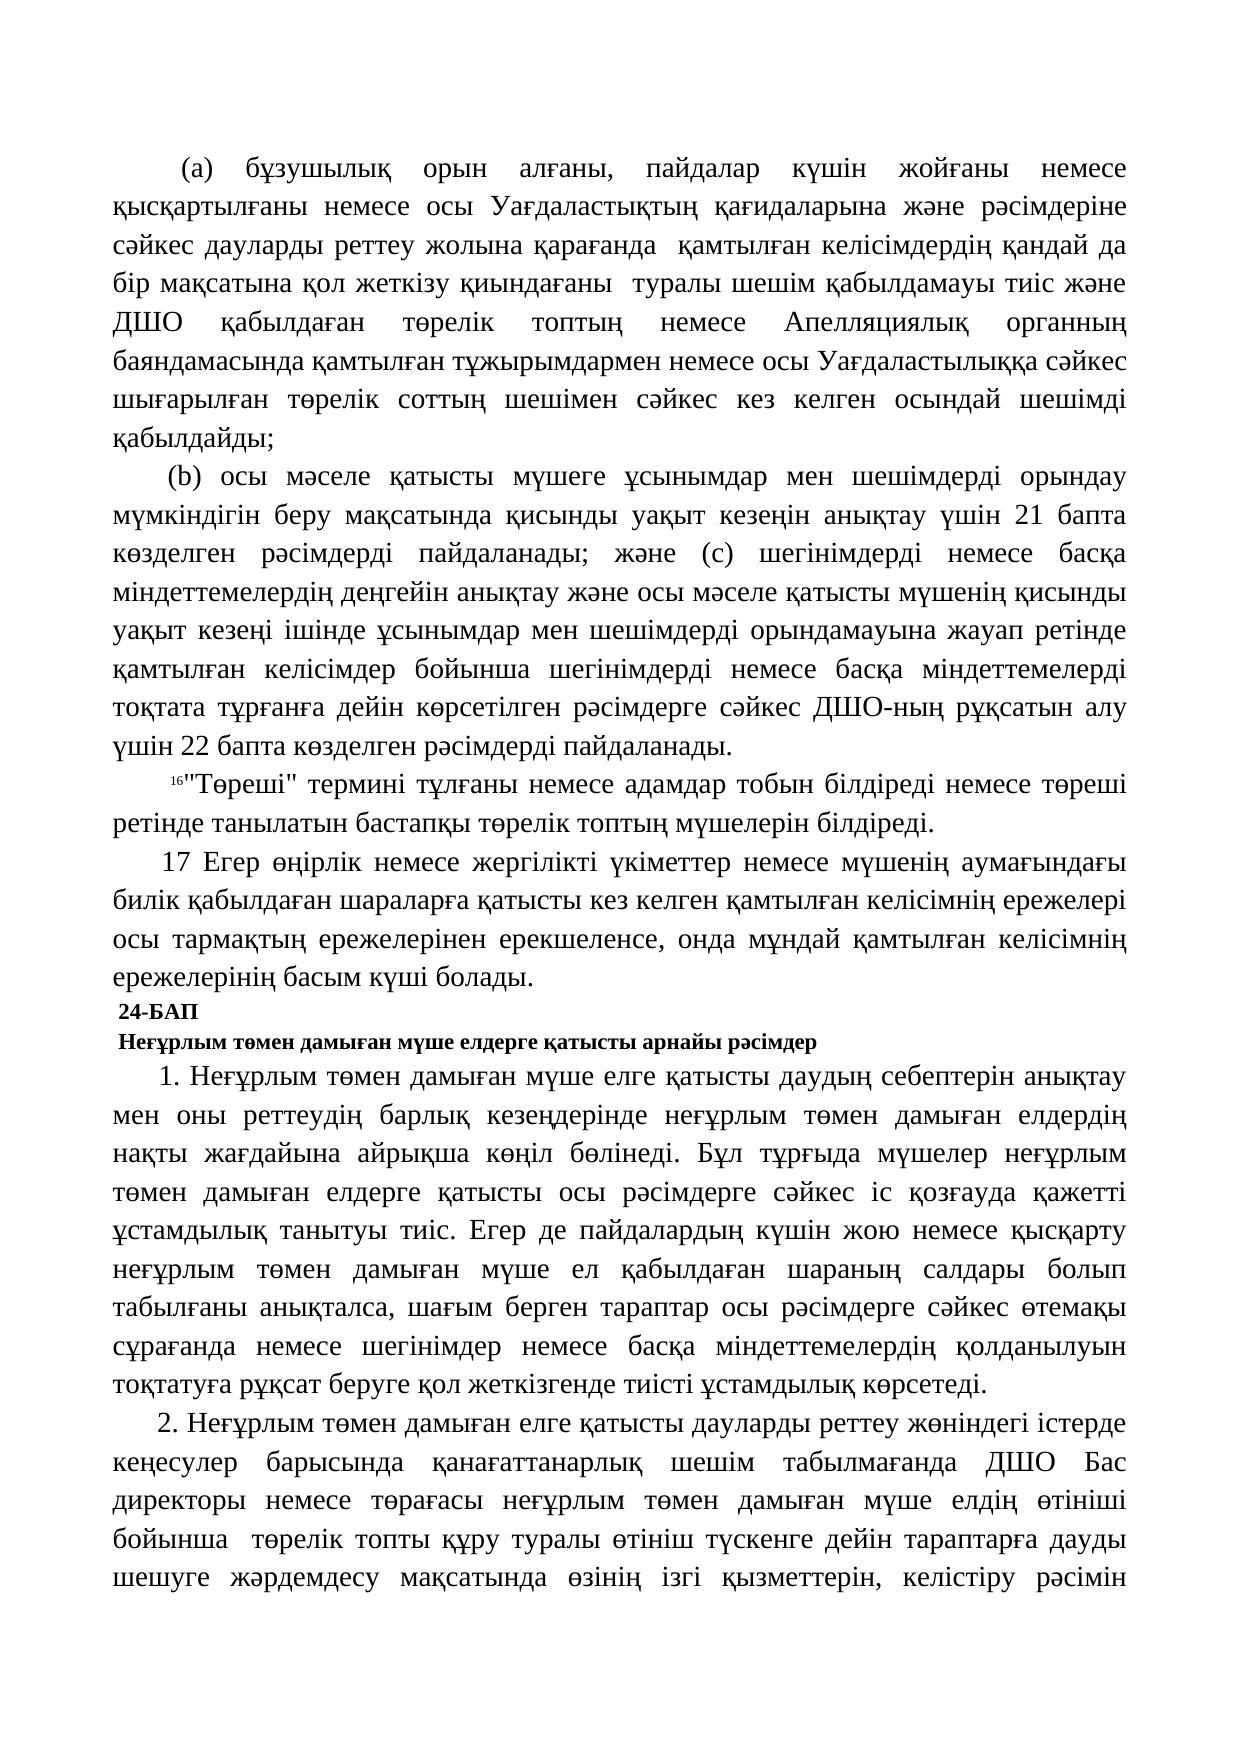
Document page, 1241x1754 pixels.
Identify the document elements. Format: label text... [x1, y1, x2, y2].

text 16"Төреші" термині тұлғаны немесе адамдар тобын білдіреді немесе төреші ретінде танылатын бастапқы төрелік топтың мүшелерін білдіреді. [112, 767, 1128, 839]
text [112, 1405, 1128, 1593]
text Неғұрлым төмен дамыған мүше елдерге қатысты арнайы рәсімдер [112, 1028, 1128, 1054]
text (b) осы мәселе қатысты мүшеге ұсынымдар мен шешімдерді орындау мүмкіндігін беру мақсатында қисынды уақыт кезеңін анықтау үшін 21 бапта көзделген рәсімдерді пайдаланады; және (с) шегінімдерді немесе басқа міндеттемелердің деңгейін анықтау және осы мәселе қатысты мүшенің қисынды уақыт кезеңі ішінде ұсынымдар мен шешімдерді орындамауына жауап ретінде қамтылған келісімдер бойынша шегінімдерді немесе басқа міндеттемелерді тоқтата тұрғанға дейін көрсетілген рәсімдерге сәйкес ДШО-ның рұқсатын алу үшін 22 бапта көзделген рәсімдерді пайдаланады. [112, 458, 1128, 762]
text 1. Неғұрлым төмен дамыған мүше елге қатысты даудың себептерін анықтау мен оны реттеудің барлық кезеңдерінде неғұрлым төмен дамыған елдердің нақты жағдайына айрықша көңіл бөлінеді. Бұл тұрғыда мүшелер неғұрлым төмен дамыған елдерге қатысты осы рәсімдерге сәйкес іс қозғауда қажетті ұстамдылық танытуы тиіс. Егер де пайдалардың күшін жою немесе қысқарту неғұрлым төмен дамыған мүше ел қабылдаған шараның салдары болып табылғаны анықталса, шағым берген тараптар осы рәсімдерге сәйкес өтемақы сұрағанда немесе шегінімдер немесе басқа міндеттемелердің қолданылуын тоқтатуға рұқсат беруге қол жеткізгенде тиісті ұстамдылық көрсетеді. [112, 1058, 1128, 1400]
text 24-БАП [112, 998, 1128, 1024]
text 17 Егер өңірлік немесе жергілікті үкіметтер немесе мүшенің аумағындағы билік қабылдаған шараларға қатысты кез келген қамтылған келісімнің ережелері осы тармақтың ережелерінен ерекшеленсе, онда мұндай қамтылған келісімнің ережелерінің басым күші болады. [112, 844, 1128, 993]
text (а) бұзушылық орын алғаны, пайдалар күшін жойғаны немесе қысқартылғаны немесе осы Уағдаластықтың қағидаларына және рәсімдеріне сәйкес дауларды реттеу жолына қарағанда қамтылған келісімдердің қандай да бір мақсатына қол жеткізу қиындағаны туралы шешім қабылдамауы тиіс және ДШО қабылдаған төрелік топтың немесе Апелляциялық органның баяндамасында қамтылған тұжырымдармен немесе осы Уағдаластылыққа сәйкес шығарылған төрелік соттың шешімен сәйкес кез келген осындай шешімді қабылдайды; [112, 150, 1128, 453]
